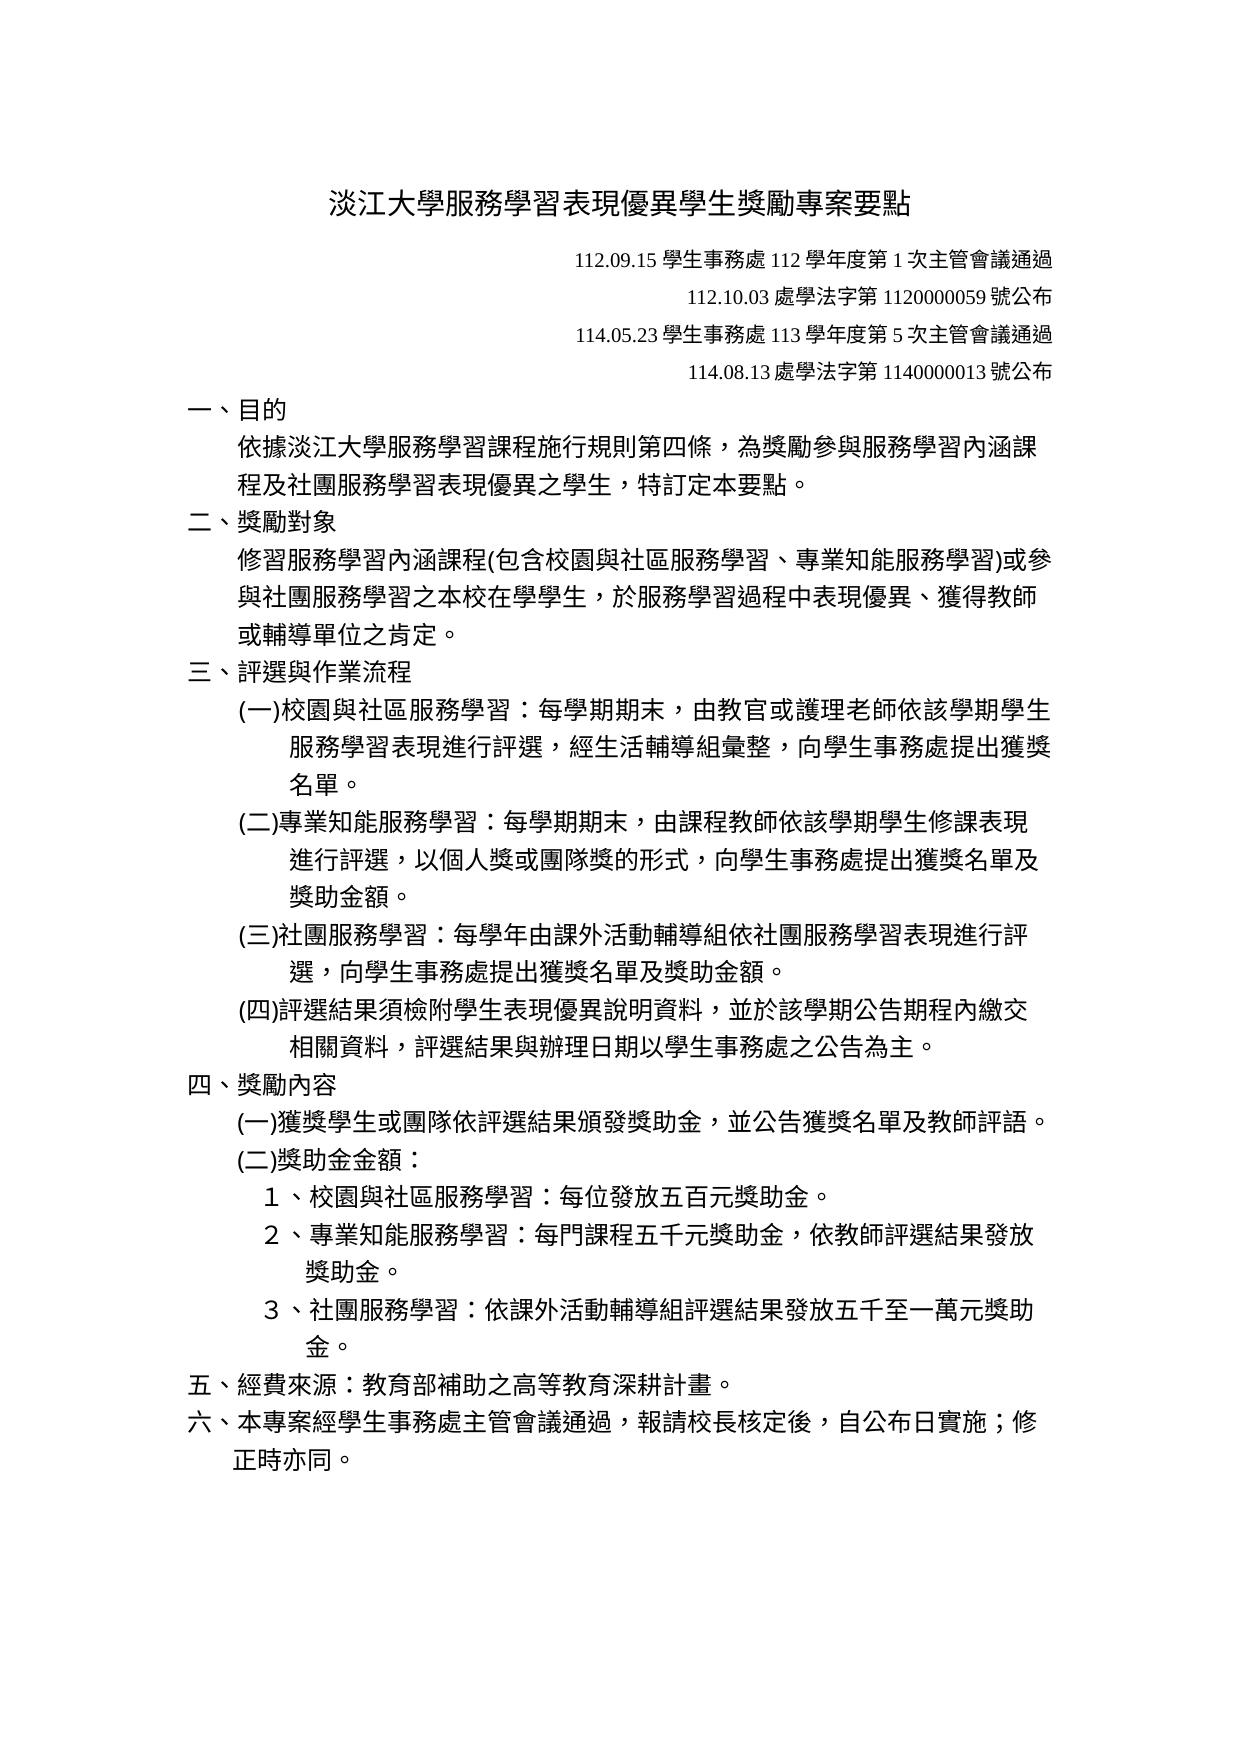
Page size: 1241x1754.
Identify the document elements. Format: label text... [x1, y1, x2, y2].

text １、校園與社區服務學習：每位發放五百元獎助金。 [259, 1177, 1053, 1214]
text 112.09.15 學生事務處112學年度第1次主管會議通過 [187, 239, 1053, 277]
text 一、目的 [187, 389, 1053, 427]
text 修習服務學習內涵課程(包含校園與社區服務學習、專業知能服務學習)或參與社團服務學習之本校在學學生，於服務學習過程中表現優異、獲得教師或輔導單位之肯定。 [237, 539, 1053, 652]
text 114.05.23學生事務處113學年度第5次主管會議通過 [187, 314, 1053, 352]
text 五、經費來源：教育部補助之高等教育深耕計畫。 [187, 1364, 1053, 1402]
text (三)社團服務學習：每學年由課外活動輔導組依社團服務學習表現進行評選，向學生事務處提出獲獎名單及獎助金額。 [238, 914, 1053, 989]
text 三、評選與作業流程 [187, 652, 1053, 689]
text 依據淡江大學服務學習課程施行規則第四條，為獎勵參與服務學習內涵課程及社團服務學習表現優異之學生，特訂定本要點。 [237, 427, 1053, 502]
text ２、專業知能服務學習：每門課程五千元獎助金，依教師評選結果發放獎助金。 [259, 1214, 1053, 1289]
text ３、社團服務學習：依課外活動輔導組評選結果發放五千至一萬元獎助金。 [259, 1289, 1053, 1364]
text 114.08.13處學法字第1140000013號公布 [187, 352, 1053, 389]
text 六、本專案經學生事務處主管會議通過，報請校長核定後，自公布日實施；修正時亦同。 [187, 1402, 1053, 1477]
text 四、獎勵內容 [187, 1064, 1053, 1102]
text (四)評選結果須檢附學生表現優異說明資料，並於該學期公告期程內繳交相關資料，評選結果與辦理日期以學生事務處之公告為主。 [238, 989, 1053, 1064]
text (一)校園與社區服務學習：每學期期末，由教官或護理老師依該學期學生服務學習表現進行評選，經生活輔導組彙整，向學生事務處提出獲獎名單。 [238, 689, 1053, 802]
text 112.10.03 處學法字第1120000059號公布 [187, 277, 1053, 314]
text 淡江大學服務學習表現優異學生獎勵專案要點 [187, 164, 1053, 239]
text 二、獎勵對象 [187, 502, 1053, 539]
text (二)獎助金金額： [237, 1139, 1053, 1177]
text (一)獲獎學生或團隊依評選結果頒發獎助金，並公告獲獎名單及教師評語。 [237, 1102, 1053, 1139]
text (二)專業知能服務學習：每學期期末，由課程教師依該學期學生修課表現進行評選，以個人獎或團隊獎的形式，向學生事務處提出獲獎名單及獎助金額。 [238, 802, 1053, 914]
